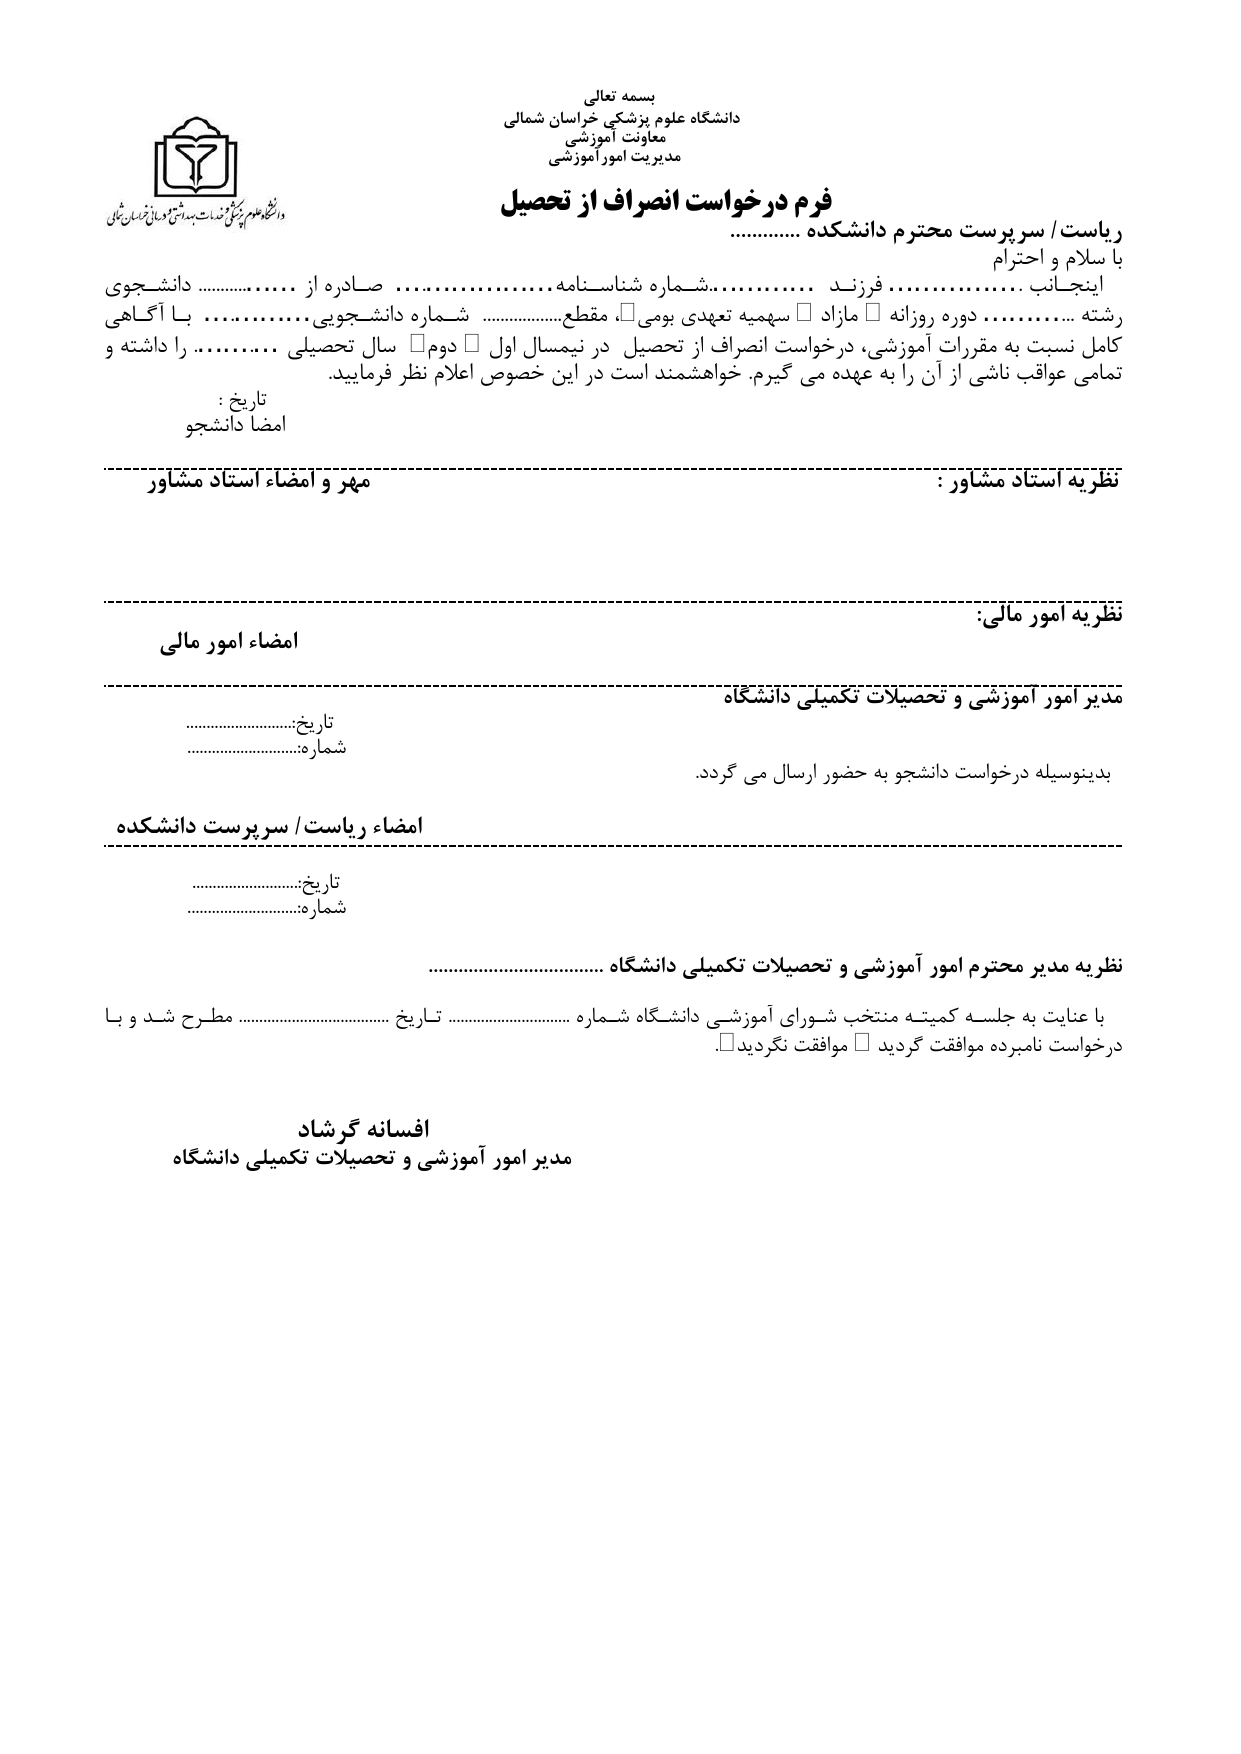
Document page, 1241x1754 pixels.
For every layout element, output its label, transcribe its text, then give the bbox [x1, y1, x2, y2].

text نظریه استاد مشاور : مهر و امضاء استاد مشاور [103, 470, 1122, 497]
text دانشگاه علوم پزشکي خراسان شمالي [103, 111, 1142, 130]
text امضاء امور مالی [103, 630, 1122, 657]
text امضاء ریاست/ سرپرست دانشکده [103, 816, 1122, 847]
text مدیریت امورآموزشی [103, 149, 1142, 167]
text مدیر امور آموزشی و تحصیلات تکمیلی دانشگاه [103, 687, 1122, 712]
text با سلام و احترام [103, 247, 1122, 274]
text افسانه گرشاد [103, 1119, 1122, 1148]
text تاريخ : [103, 388, 1122, 413]
text تاريخ:.......................... [103, 712, 1122, 737]
text شماره:........................... [103, 737, 1122, 762]
text با عنايت به جلسه کمیته منتخب شوراي آموزشي دانشگاه شماره .............................. تاریخ ..................................... مطرح شد و با درخواست نامبرده موافقت گرديد موافقت نگرديد. [103, 1006, 1122, 1061]
text تاريخ:.......................... [103, 872, 1122, 897]
text نظریه امور مالی: [103, 603, 1122, 630]
text مدیر امور آموزشي و تحصیلات تکمیلی دانشگاه [103, 1148, 1122, 1173]
text اينجانب .…………… فرزند ………….شماره شناسنامه…………….… صادره از ……........... دانشجوي رشته ...……… دوره روزانه مازاد سهمیه تعهدی بومی، مقطع.................. شماره دانشجویی……….… با آگاهي كامل نسبت به مقررات آموزشي، درخواست انصراف از تحصيل در نيمسال اول دوم سال تحصيلي ….……. را داشته و تمامي عواقب ناشي از آن را به عهده مي گيرم. خواهشمند است در اين خصوص اعلام نظر فرمایيد. [103, 274, 1122, 388]
text معاونت آموزشی [103, 130, 1142, 149]
text نظريه مدیر محترم امور آموزشي و تحصیلات تکمیلی دانشگاه ................................... [103, 956, 1122, 981]
text امضا دانشجو [103, 413, 1122, 441]
text شماره:........................... [103, 897, 1122, 922]
text بدینوسیله درخواست دانشجو به حضور ارسال می گردد. [103, 762, 1122, 787]
picture [103, 167, 289, 190]
text فرم درخواست انصراف از تحصيل [103, 190, 1122, 219]
text بسمه تعالي [103, 89, 1240, 108]
text ریاست/ سرپرست محترم دانشکده ............. [103, 219, 1122, 247]
